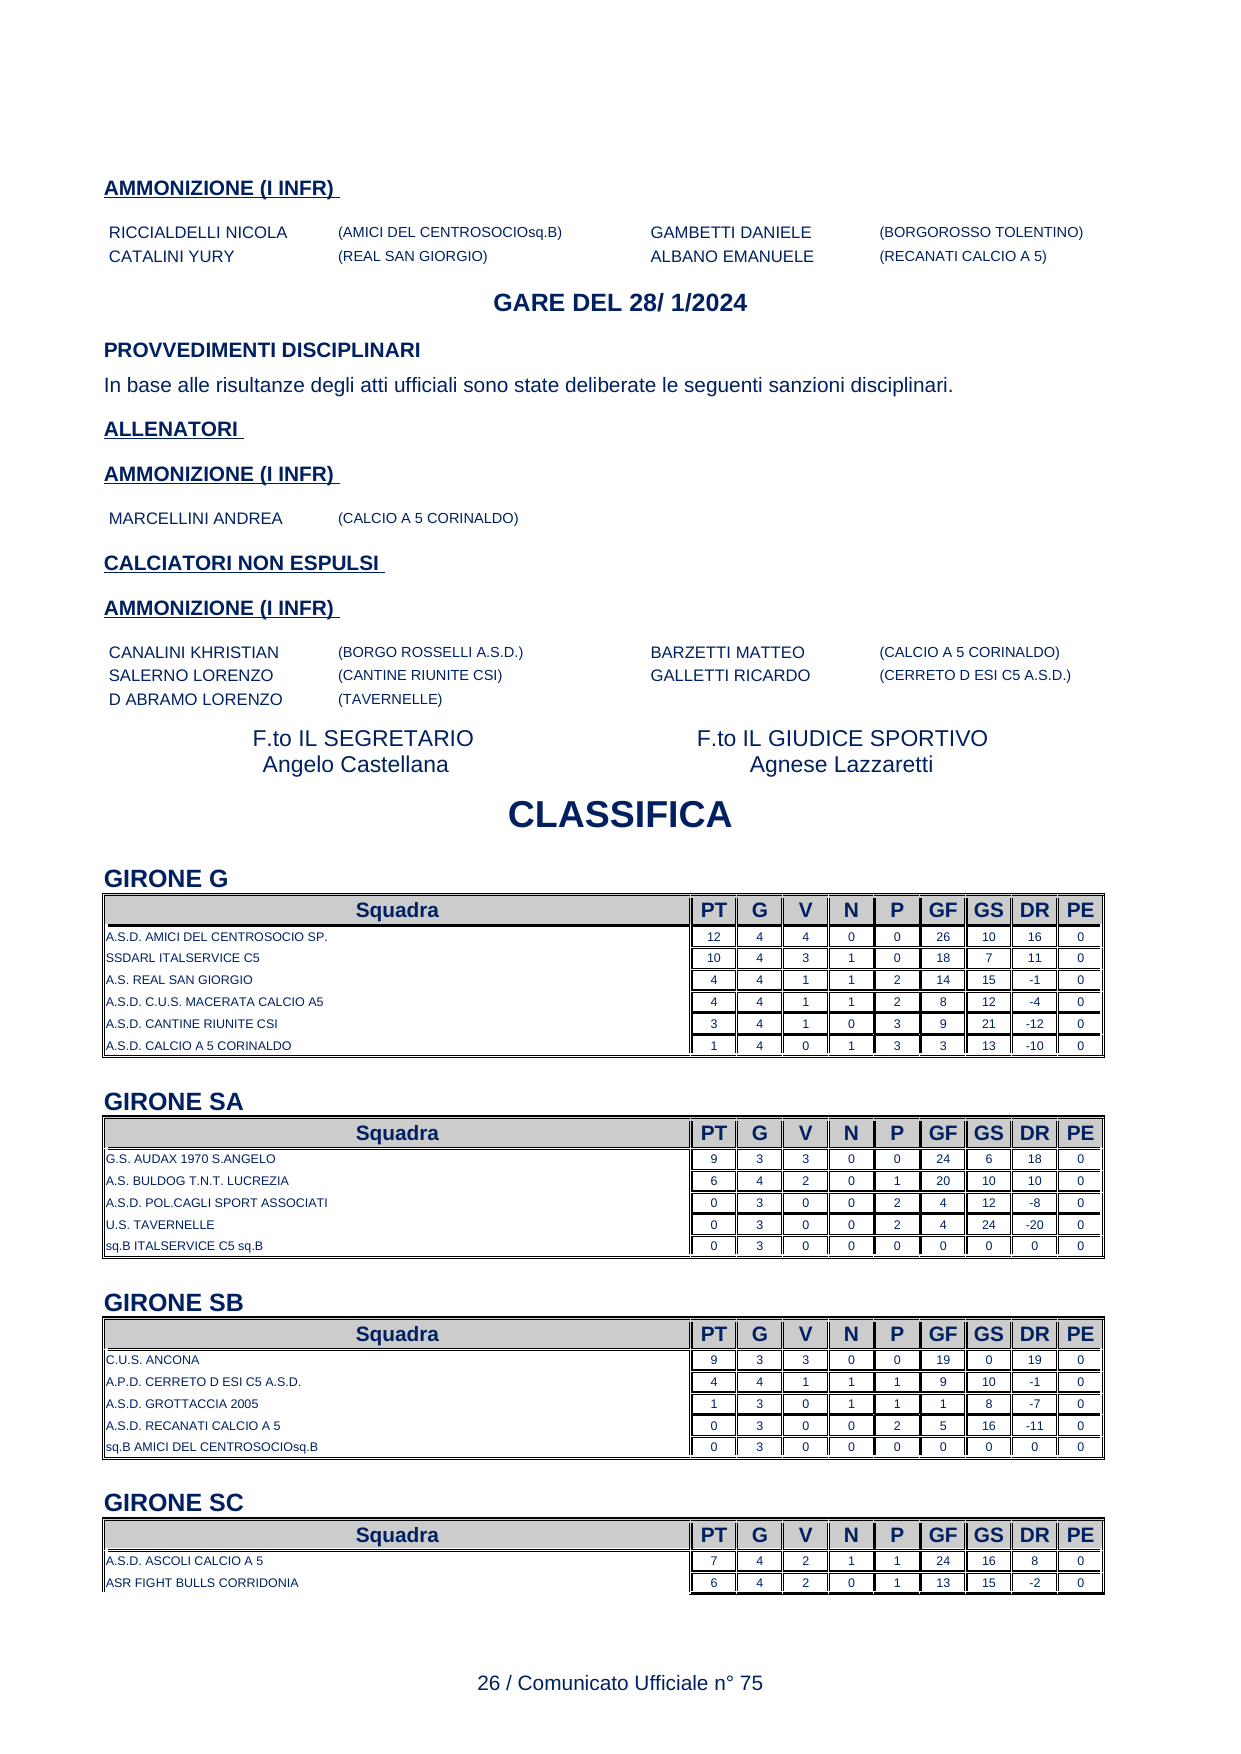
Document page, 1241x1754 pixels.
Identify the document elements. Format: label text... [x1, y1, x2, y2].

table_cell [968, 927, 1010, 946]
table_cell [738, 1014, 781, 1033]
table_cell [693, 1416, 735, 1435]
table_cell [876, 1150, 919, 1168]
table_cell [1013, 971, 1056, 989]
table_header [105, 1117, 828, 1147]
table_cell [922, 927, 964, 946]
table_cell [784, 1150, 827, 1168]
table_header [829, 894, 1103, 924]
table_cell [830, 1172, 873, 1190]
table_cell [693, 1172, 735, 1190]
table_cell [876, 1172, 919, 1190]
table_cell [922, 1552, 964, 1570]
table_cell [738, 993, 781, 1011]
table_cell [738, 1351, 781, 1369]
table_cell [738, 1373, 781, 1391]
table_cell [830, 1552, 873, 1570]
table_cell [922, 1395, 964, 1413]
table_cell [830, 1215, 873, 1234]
text PROVVEDIMENTI DISCIPLINARI [103, 338, 1137, 362]
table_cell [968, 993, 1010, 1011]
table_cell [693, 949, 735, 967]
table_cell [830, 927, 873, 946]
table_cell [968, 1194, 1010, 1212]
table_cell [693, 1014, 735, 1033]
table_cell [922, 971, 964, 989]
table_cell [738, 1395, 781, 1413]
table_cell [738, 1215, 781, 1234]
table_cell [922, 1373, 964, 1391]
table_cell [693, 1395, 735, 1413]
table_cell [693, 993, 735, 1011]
text GIRONE SB [103, 1287, 1137, 1316]
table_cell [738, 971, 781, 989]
text Angelo Castellana Agnese Lazzaretti [103, 751, 1137, 778]
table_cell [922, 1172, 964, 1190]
text GARE DEL 28/ 1/2024 [103, 288, 1137, 317]
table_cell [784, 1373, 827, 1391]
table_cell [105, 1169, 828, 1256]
text F.to IL SEGRETARIO F.to IL GIUDICE SPORTIVO [103, 725, 1137, 751]
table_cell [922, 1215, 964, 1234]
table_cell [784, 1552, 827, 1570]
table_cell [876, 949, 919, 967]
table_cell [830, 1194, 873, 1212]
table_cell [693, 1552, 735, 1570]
text GIRONE SC [103, 1488, 1137, 1517]
text GIRONE G [103, 864, 1137, 893]
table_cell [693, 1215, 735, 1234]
text ALLENATORI [103, 417, 1137, 441]
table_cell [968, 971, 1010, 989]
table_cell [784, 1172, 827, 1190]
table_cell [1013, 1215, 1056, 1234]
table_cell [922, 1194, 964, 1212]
text In base alle risultanze degli atti ufficiali sono state deliberate le seguenti sanzioni disciplinari. [103, 372, 1137, 396]
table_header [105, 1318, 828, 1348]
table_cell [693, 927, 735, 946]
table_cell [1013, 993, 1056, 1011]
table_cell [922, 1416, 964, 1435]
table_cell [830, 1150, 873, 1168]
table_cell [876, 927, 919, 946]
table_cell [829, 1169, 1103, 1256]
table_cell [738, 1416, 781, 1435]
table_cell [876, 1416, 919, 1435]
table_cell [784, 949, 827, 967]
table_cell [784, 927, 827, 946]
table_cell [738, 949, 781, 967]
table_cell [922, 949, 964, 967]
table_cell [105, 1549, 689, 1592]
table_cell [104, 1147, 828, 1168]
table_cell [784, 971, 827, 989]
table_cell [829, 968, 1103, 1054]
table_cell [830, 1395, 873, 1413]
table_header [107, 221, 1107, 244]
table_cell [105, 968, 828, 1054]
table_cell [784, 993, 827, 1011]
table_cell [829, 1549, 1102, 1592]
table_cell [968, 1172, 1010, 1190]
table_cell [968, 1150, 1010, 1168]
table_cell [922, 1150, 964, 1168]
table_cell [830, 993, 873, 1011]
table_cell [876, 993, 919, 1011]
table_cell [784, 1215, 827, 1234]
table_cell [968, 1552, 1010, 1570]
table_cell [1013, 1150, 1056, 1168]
text GIRONE SA [103, 1087, 1137, 1115]
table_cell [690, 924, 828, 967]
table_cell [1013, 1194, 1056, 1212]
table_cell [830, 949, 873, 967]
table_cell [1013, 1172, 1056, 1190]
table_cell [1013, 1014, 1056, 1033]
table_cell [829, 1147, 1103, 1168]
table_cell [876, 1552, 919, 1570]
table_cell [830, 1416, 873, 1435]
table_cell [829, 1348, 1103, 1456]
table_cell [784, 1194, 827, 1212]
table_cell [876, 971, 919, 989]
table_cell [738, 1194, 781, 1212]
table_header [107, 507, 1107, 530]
text CLASSIFICA [103, 792, 1137, 835]
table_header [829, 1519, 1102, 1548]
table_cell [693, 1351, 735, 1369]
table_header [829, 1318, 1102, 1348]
text CALCIATORI NON ESPULSI [103, 551, 1137, 575]
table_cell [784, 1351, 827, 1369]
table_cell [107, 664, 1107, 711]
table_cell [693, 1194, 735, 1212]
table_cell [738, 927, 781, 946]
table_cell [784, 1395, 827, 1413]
text AMMONIZIONE (I INFR) [103, 462, 1137, 486]
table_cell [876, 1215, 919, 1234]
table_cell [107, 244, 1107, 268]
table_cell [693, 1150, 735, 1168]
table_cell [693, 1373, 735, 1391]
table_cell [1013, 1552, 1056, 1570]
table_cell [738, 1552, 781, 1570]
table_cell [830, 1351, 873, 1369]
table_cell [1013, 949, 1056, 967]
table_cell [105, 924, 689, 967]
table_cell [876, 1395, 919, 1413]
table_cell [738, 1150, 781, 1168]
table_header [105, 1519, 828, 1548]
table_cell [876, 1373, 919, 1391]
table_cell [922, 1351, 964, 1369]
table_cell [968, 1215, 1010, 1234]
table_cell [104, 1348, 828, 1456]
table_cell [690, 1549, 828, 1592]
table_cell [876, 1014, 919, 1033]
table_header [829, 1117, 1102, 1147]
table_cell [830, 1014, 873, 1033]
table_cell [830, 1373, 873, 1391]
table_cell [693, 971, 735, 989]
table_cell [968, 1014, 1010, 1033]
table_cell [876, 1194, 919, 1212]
text AMMONIZIONE (I INFR) [103, 596, 1137, 620]
text AMMONIZIONE (I INFR) [103, 176, 1137, 200]
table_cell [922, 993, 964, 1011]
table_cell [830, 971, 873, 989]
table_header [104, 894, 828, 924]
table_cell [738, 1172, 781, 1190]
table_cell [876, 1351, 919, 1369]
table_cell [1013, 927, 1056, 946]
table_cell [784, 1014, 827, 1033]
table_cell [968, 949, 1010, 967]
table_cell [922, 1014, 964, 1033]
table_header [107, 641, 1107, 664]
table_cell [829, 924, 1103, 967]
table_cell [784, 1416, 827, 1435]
